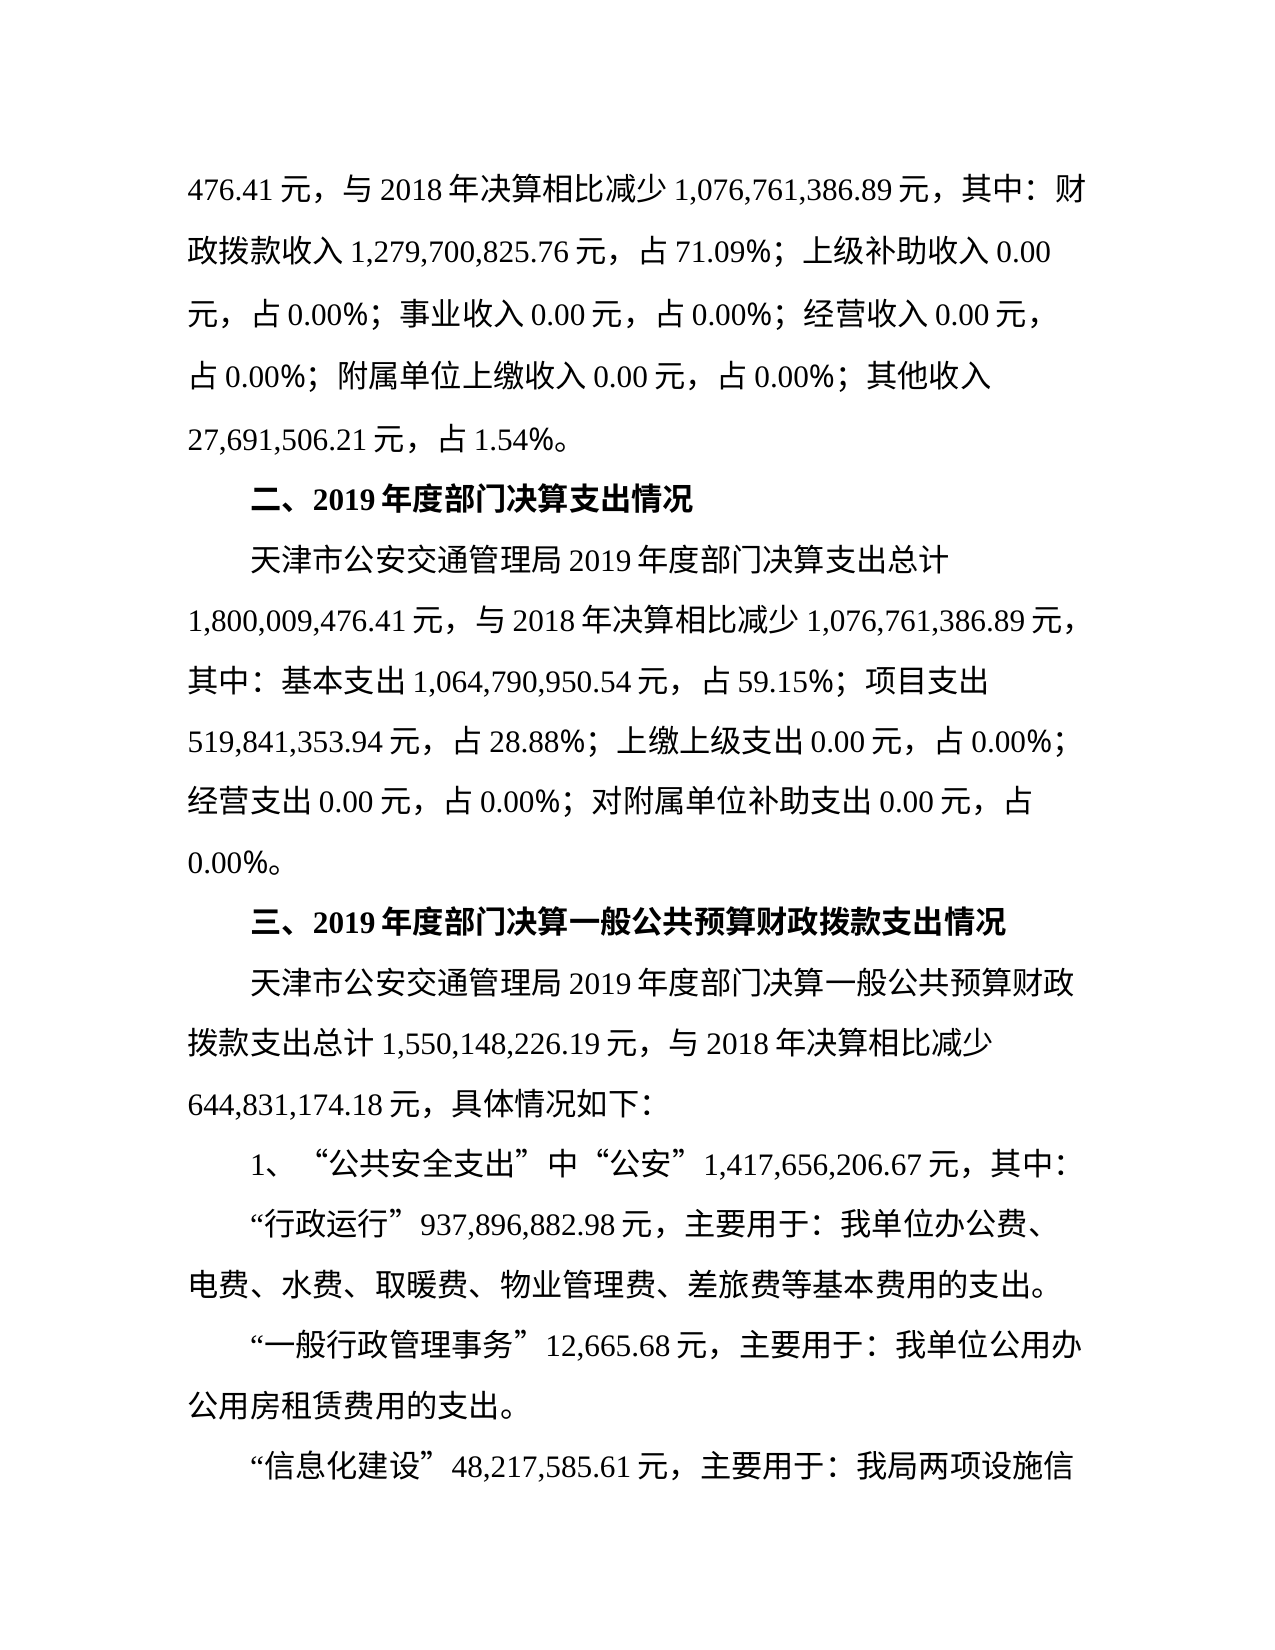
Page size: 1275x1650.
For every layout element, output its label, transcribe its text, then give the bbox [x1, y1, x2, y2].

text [187, 150, 1087, 462]
text 1、“公共安全支出”中“公安”1,417,656,206.67元，其中： [187, 1127, 1087, 1187]
text 三、2019年度部门决算一般公共预算财政拨款支出情况 [187, 885, 1087, 946]
text 天津市公安交通管理局2019年度部门决算一般公共预算财政拨款支出总计1,550,148,226.19元，与2018年决算相比减少644,831,174.18元，具体情况如下： [187, 946, 1087, 1127]
text 天津市公安交通管理局2019年度部门决算支出总计1,800,009,476.41元，与2018年决算相比减少1,076,761,386.89元，其中：基本支出1,064,790,950.54元，占59.15%；项目支出519,841,353.94元，占28.88%；上缴上级支出0.00元，占0.00%；经营支出0.00元，占0.00%；对附属单位补助支出0.00元，占0.00%。 [187, 523, 1087, 885]
text “行政运行”937,896,882.98元，主要用于：我单位办公费、电费、水费、取暖费、物业管理费、差旅费等基本费用的支出。 [187, 1187, 1087, 1308]
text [187, 1429, 1087, 1489]
text 二、2019年度部门决算支出情况 [187, 462, 1087, 523]
text “一般行政管理事务”12,665.68元，主要用于：我单位公用办公用房租赁费用的支出。 [187, 1308, 1087, 1429]
